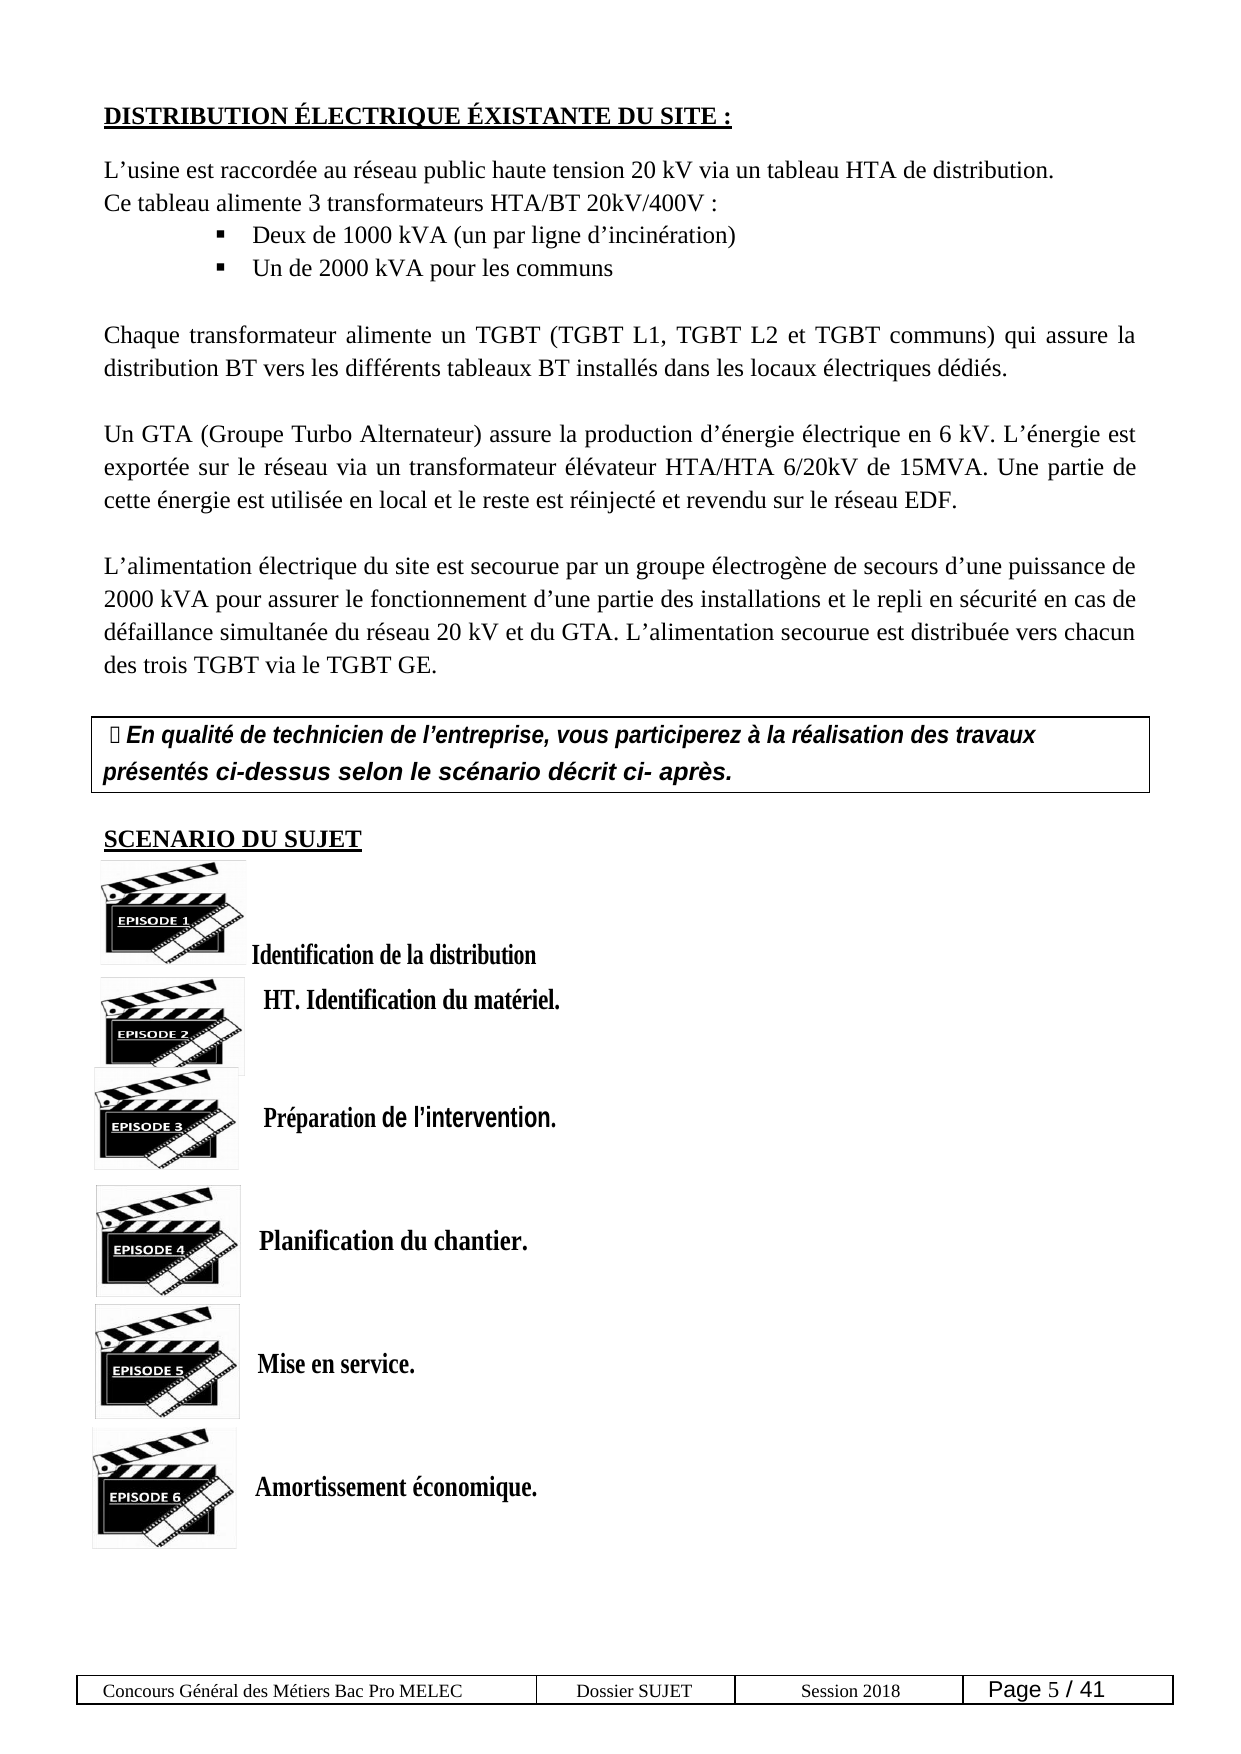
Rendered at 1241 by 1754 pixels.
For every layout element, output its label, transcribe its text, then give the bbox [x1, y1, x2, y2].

text L’usine est raccordée au réseau public haute tension 20 kV via un tableau HTA de distribution. Ce tableau alimente 3 transformateurs HTA/BT 20kV/400V : [103, 155, 1056, 217]
text Identification de la distribution HT. Identification du matériel. [101, 860, 564, 1016]
picture [92, 1427, 237, 1549]
picture [96, 1185, 241, 1297]
text SCENARIO DU SUJET [103, 824, 1188, 853]
text Amortissement économique. [255, 1469, 1188, 1503]
list Deux de 1000 kVA (un par ligne d’incinération) [214, 221, 1188, 249]
picture [94, 977, 245, 1170]
text Planification du chantier. [259, 1223, 1188, 1257]
text L’alimentation électrique du site est secourue par un groupe électrogène de secours d’une puissance de 2000 kVA pour assurer le fonctionnement d’une partie des installations et le repli en sécurité en cas de défaillance simultanée du réseau 20 kV et du GTA. L’alimentation secourue est distribuée vers chacun des trois TGBT via le TGBT GE. [103, 551, 1137, 679]
picture [100, 860, 247, 965]
text Un GTA (Groupe Turbo Alternateur) assure la production d’énergie électrique en 6 kV. L’énergie est exportée sur le réseau via un transformateur élévateur HTA/HTA 6/20kV de 15MVA. Une partie de cette énergie est utilisée en local et le reste est réinjecté et revendu sur le réseau EDF. [103, 419, 1138, 513]
list Un de 2000 kVA pour les communs [214, 253, 1188, 282]
text Chaque transformateur alimente un TGBT (TGBT L1, TGBT L2 et TGBT communs) qui assure la distribution BT vers les différents tableaux BT installés dans les locaux électriques dédiés. [103, 320, 1137, 381]
picture [95, 1304, 240, 1419]
text DISTRIBUTION ÉLECTRIQUE ÉXISTANTE DU SITE : [103, 101, 1188, 130]
text Préparation de l’intervention. [263, 1100, 1188, 1133]
text Mise en service. [257, 1346, 1188, 1380]
